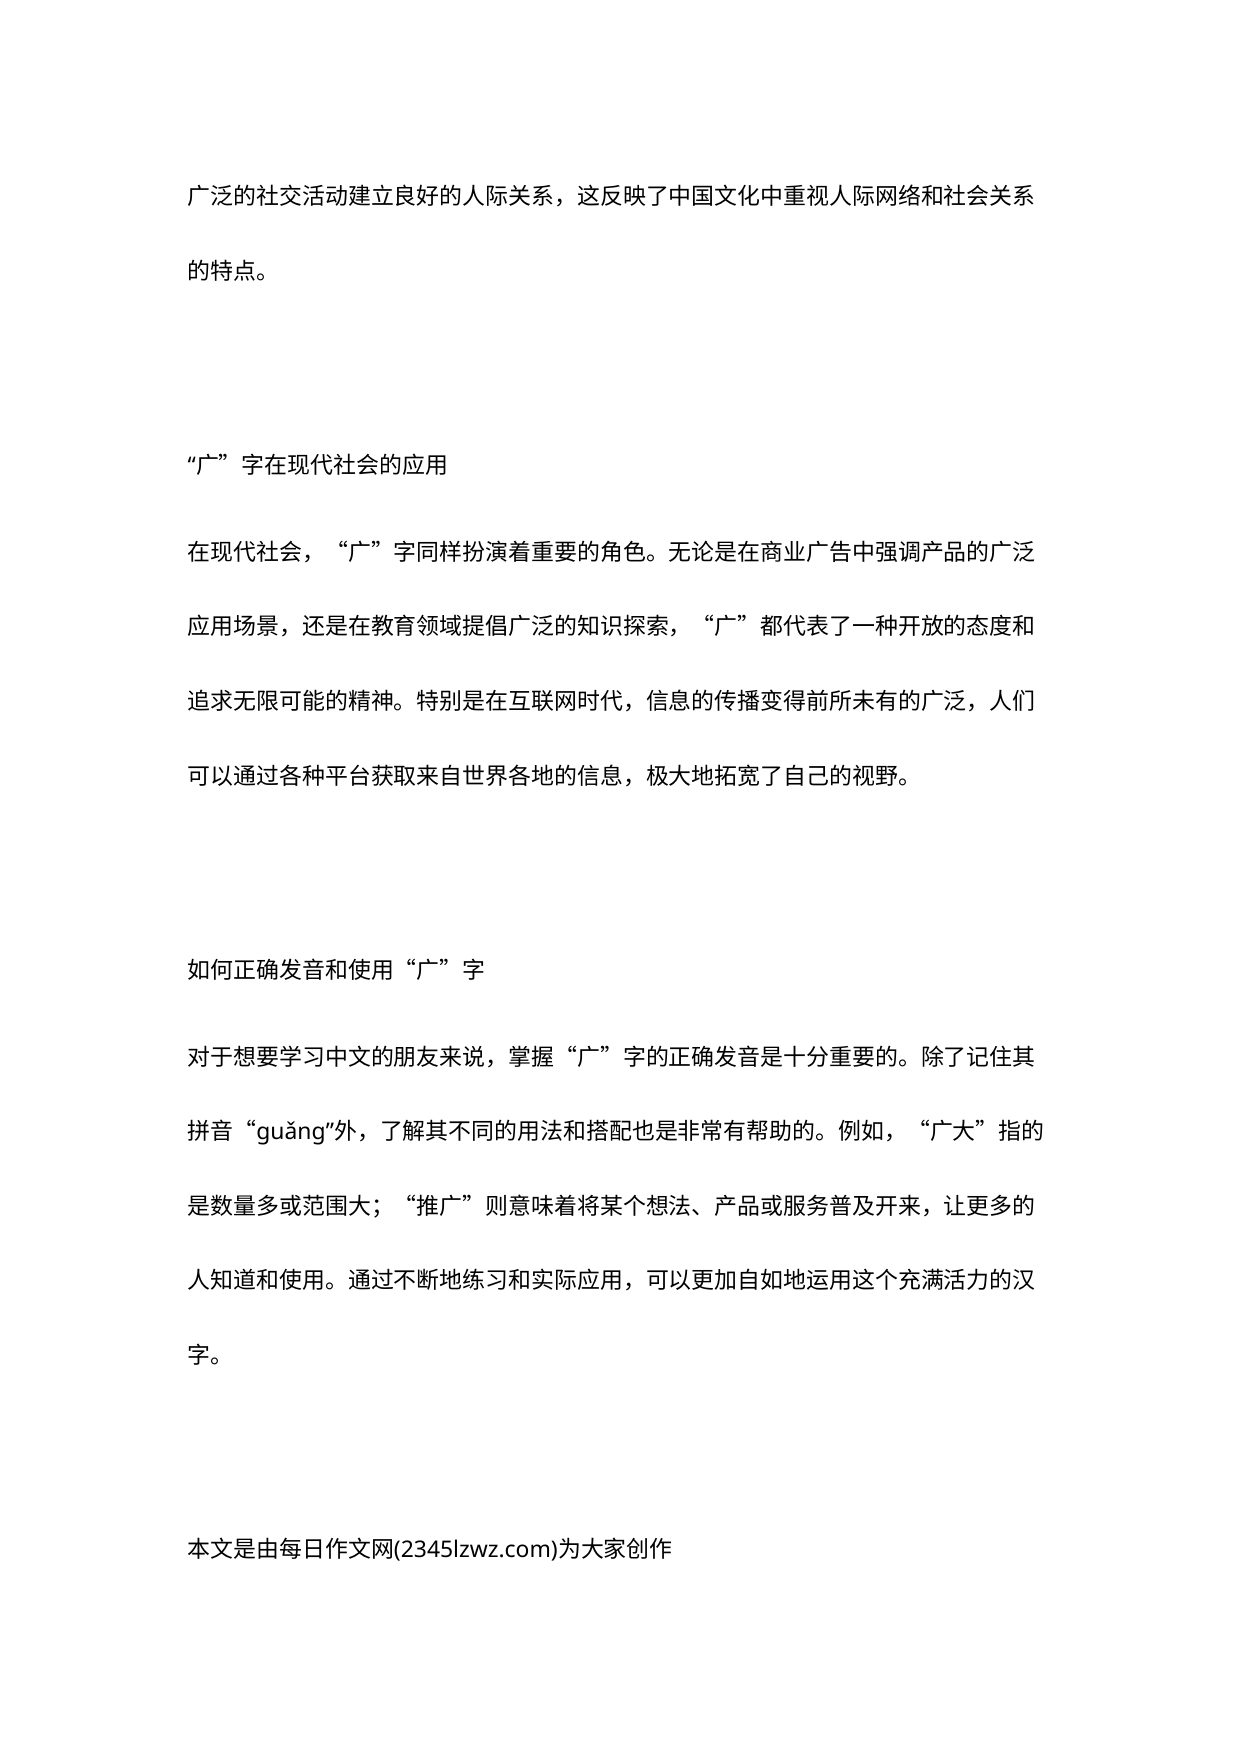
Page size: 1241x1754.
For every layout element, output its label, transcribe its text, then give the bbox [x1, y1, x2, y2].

text 如何正确发音和使用“广”字 [187, 936, 1053, 1001]
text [187, 162, 1053, 302]
text 本文是由每日作文网(2345lzwz.com)为大家创作 [187, 1516, 1053, 1581]
text 在现代社会，“广”字同样扮演着重要的角色。无论是在商业广告中强调产品的广泛应用场景，还是在教育领域提倡广泛的知识探索，“广”都代表了一种开放的态度和追求无限可能的精神。特别是在互联网时代，信息的传播变得前所未有的广泛，人们可以通过各种平台获取来自世界各地的信息，极大地拓宽了自己的视野。 [187, 518, 1053, 807]
text 对于想要学习中文的朋友来说，掌握“广”字的正确发音是十分重要的。除了记住其拼音“guǎng”外，了解其不同的用法和搭配也是非常有帮助的。例如，“广大”指的是数量多或范围大；“推广”则意味着将某个想法、产品或服务普及开来，让更多的人知道和使用。通过不断地练习和实际应用，可以更加自如地运用这个充满活力的汉字。 [187, 1022, 1053, 1386]
text “广”字在现代社会的应用 [187, 431, 1053, 496]
